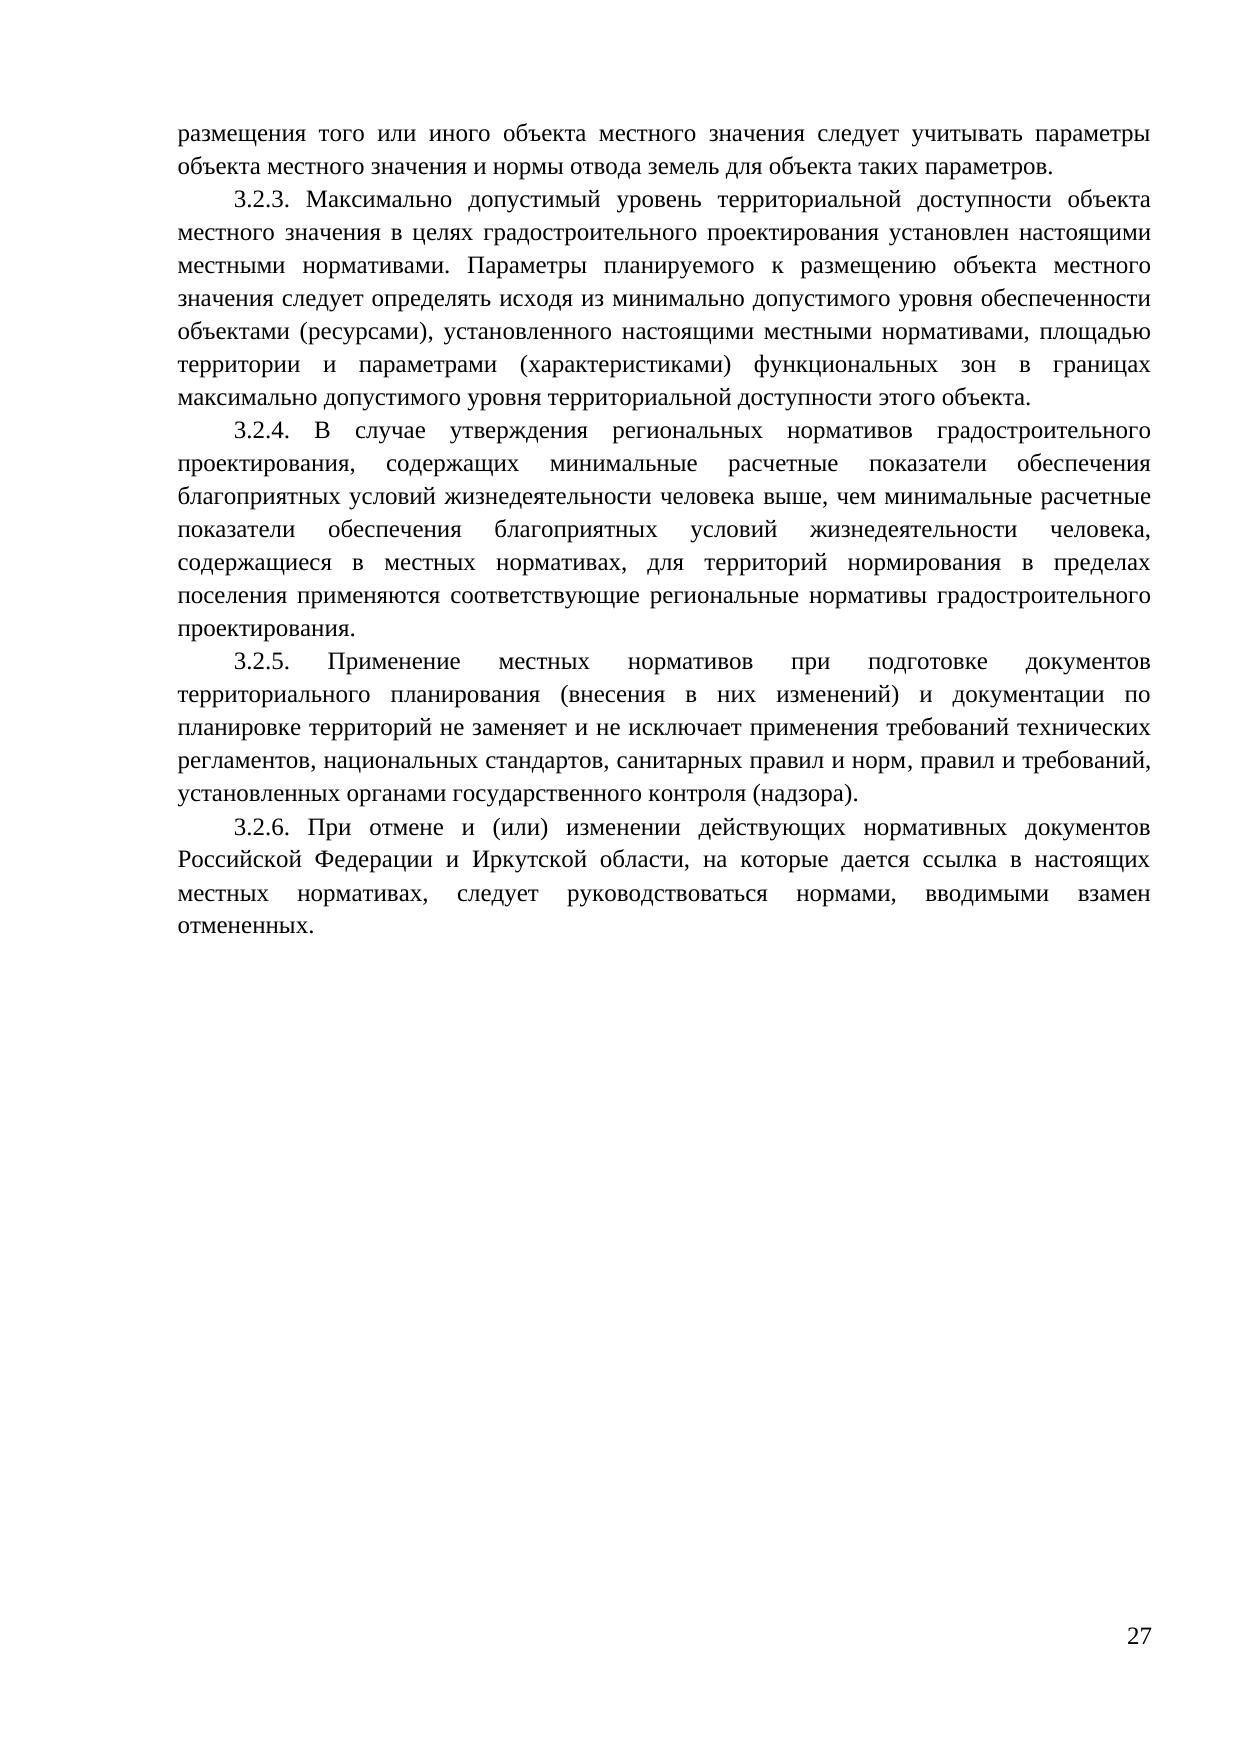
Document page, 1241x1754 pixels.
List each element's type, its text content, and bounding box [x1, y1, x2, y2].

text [177, 118, 1152, 180]
text 3.2.6. При отмене и (или) изменении действующих нормативных документов Российской Федерации и Иркутской области, на которые дается ссылка в настоящих местных нормативах, следует руководствоваться нормами, вводимыми взамен отмененных. [177, 812, 1152, 939]
text 3.2.5. Применение местных нормативов при подготовке документов территориального планирования (внесения в них изменений) и документации по планировке территорий не заменяет и не исключает применения требований технических регламентов, национальных стандартов, санитарных правил и норм, правил и требований, установленных органами государственного контроля (надзора). [177, 646, 1152, 807]
text 3.2.3. Максимально допустимый уровень территориальной доступности объекта местного значения в целях градостроительного проектирования установлен настоящими местными нормативами. Параметры планируемого к размещению объекта местного значения следует определять исходя из минимально допустимого уровня обеспеченности объектами (ресурсами), установленного настоящими местными нормативами, площадью территории и параметрами (характеристиками) функциональных зон в границах максимально допустимого уровня территориальной доступности этого объекта. [177, 184, 1152, 411]
text 3.2.4. В случае утверждения региональных нормативов градостроительного проектирования, содержащих минимальные расчетные показатели обеспечения благоприятных условий жизнедеятельности человека выше, чем минимальные расчетные показатели обеспечения благоприятных условий жизнедеятельности человека, содержащиеся в местных нормативах, для территорий нормирования в пределах поселения применяются соответствующие региональные нормативы градостроительного проектирования. [177, 415, 1152, 642]
